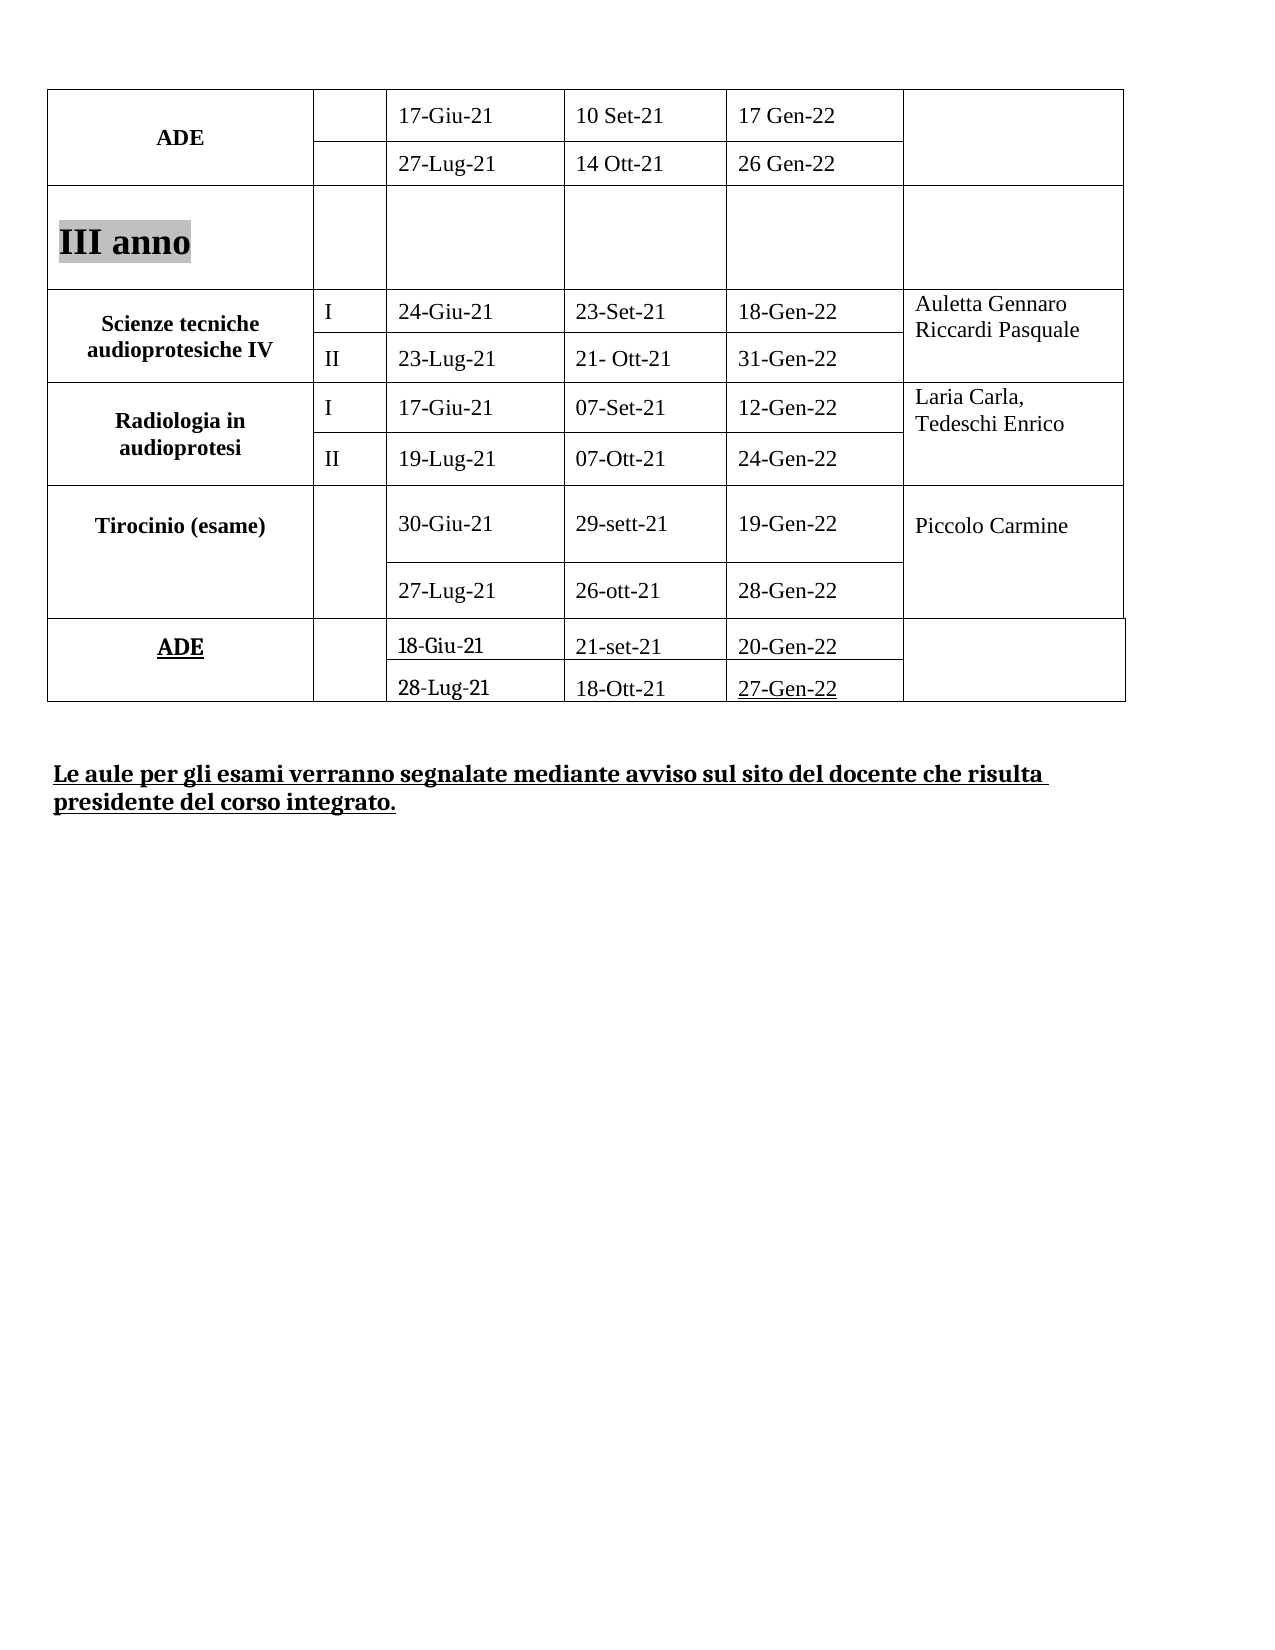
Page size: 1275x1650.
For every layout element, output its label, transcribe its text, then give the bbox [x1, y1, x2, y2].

table_cell 12-Gen-22 [727, 383, 903, 432]
table_cell 07-Set-21 [565, 383, 726, 432]
table_cell 23-Set-21 [565, 290, 726, 332]
table_cell 27-Lug-21 [387, 142, 564, 185]
table_cell 28-Lug-21 [387, 660, 564, 701]
table_cell 27-Gen-22 [727, 660, 903, 701]
table_cell 19-Lug-21 [387, 433, 564, 484]
table_cell 10 Set-21 [565, 90, 726, 141]
table_cell [904, 90, 1123, 185]
table_cell 17-Giu-21 [387, 90, 564, 141]
table_cell Piccolo Carmine [904, 486, 1123, 617]
table_cell 18-Giu-21 [387, 619, 564, 659]
table_cell [314, 486, 386, 617]
table_cell 21- Ott-21 [565, 333, 726, 382]
table_cell 23-Lug-21 [387, 333, 564, 382]
table_cell [387, 186, 564, 289]
table_cell 17-Giu-21 [387, 383, 564, 432]
table_cell I [314, 383, 386, 432]
table_cell [314, 186, 386, 289]
table_cell 14 Ott-21 [565, 142, 726, 185]
table_cell 21-set-21 [565, 619, 726, 659]
table_cell II [314, 433, 386, 484]
table_cell II [314, 333, 386, 382]
table_cell 17 Gen-22 [727, 90, 903, 141]
table_cell 20-Gen-22 [727, 619, 903, 659]
table_cell [314, 142, 386, 185]
table_cell 24-Giu-21 [387, 290, 564, 332]
table_cell 07-Ott-21 [565, 433, 726, 484]
table_cell Scienze tecniche audioprotesiche IV [48, 290, 313, 382]
table_cell 26-ott-21 [565, 563, 726, 617]
table_cell [314, 90, 386, 141]
table_cell [314, 619, 386, 701]
text Le aule per gli esami verranno segnalate mediante avviso sul sito del docente che risulta presidente del corso integrato. [53, 759, 1157, 817]
table_cell ADE [48, 90, 313, 185]
table_cell 28-Gen-22 [727, 563, 903, 617]
table_cell I [314, 290, 386, 332]
table_cell 30-Giu-21 [387, 486, 564, 562]
table_cell III anno [48, 186, 313, 289]
table_cell Tirocinio (esame) [48, 486, 313, 617]
table_cell Auletta Gennaro Riccardi Pasquale [904, 290, 1123, 382]
table_cell [904, 186, 1123, 289]
table_cell [727, 186, 903, 289]
table_cell 29-sett-21 [565, 486, 726, 562]
table_cell 18-Ott-21 [565, 660, 726, 701]
table_cell 26 Gen-22 [727, 142, 903, 185]
table_cell 24-Gen-22 [727, 433, 903, 484]
table_cell [565, 186, 726, 289]
table_cell 18-Gen-22 [727, 290, 903, 332]
table_cell 19-Gen-22 [727, 486, 903, 562]
table_cell 27-Lug-21 [387, 563, 564, 617]
table_cell ADE [48, 619, 313, 701]
table_cell Laria Carla, Tedeschi Enrico [904, 383, 1123, 484]
table_cell 31-Gen-22 [727, 333, 903, 382]
table_cell Radiologia in audioprotesi [48, 383, 313, 484]
table_cell [904, 619, 1125, 701]
